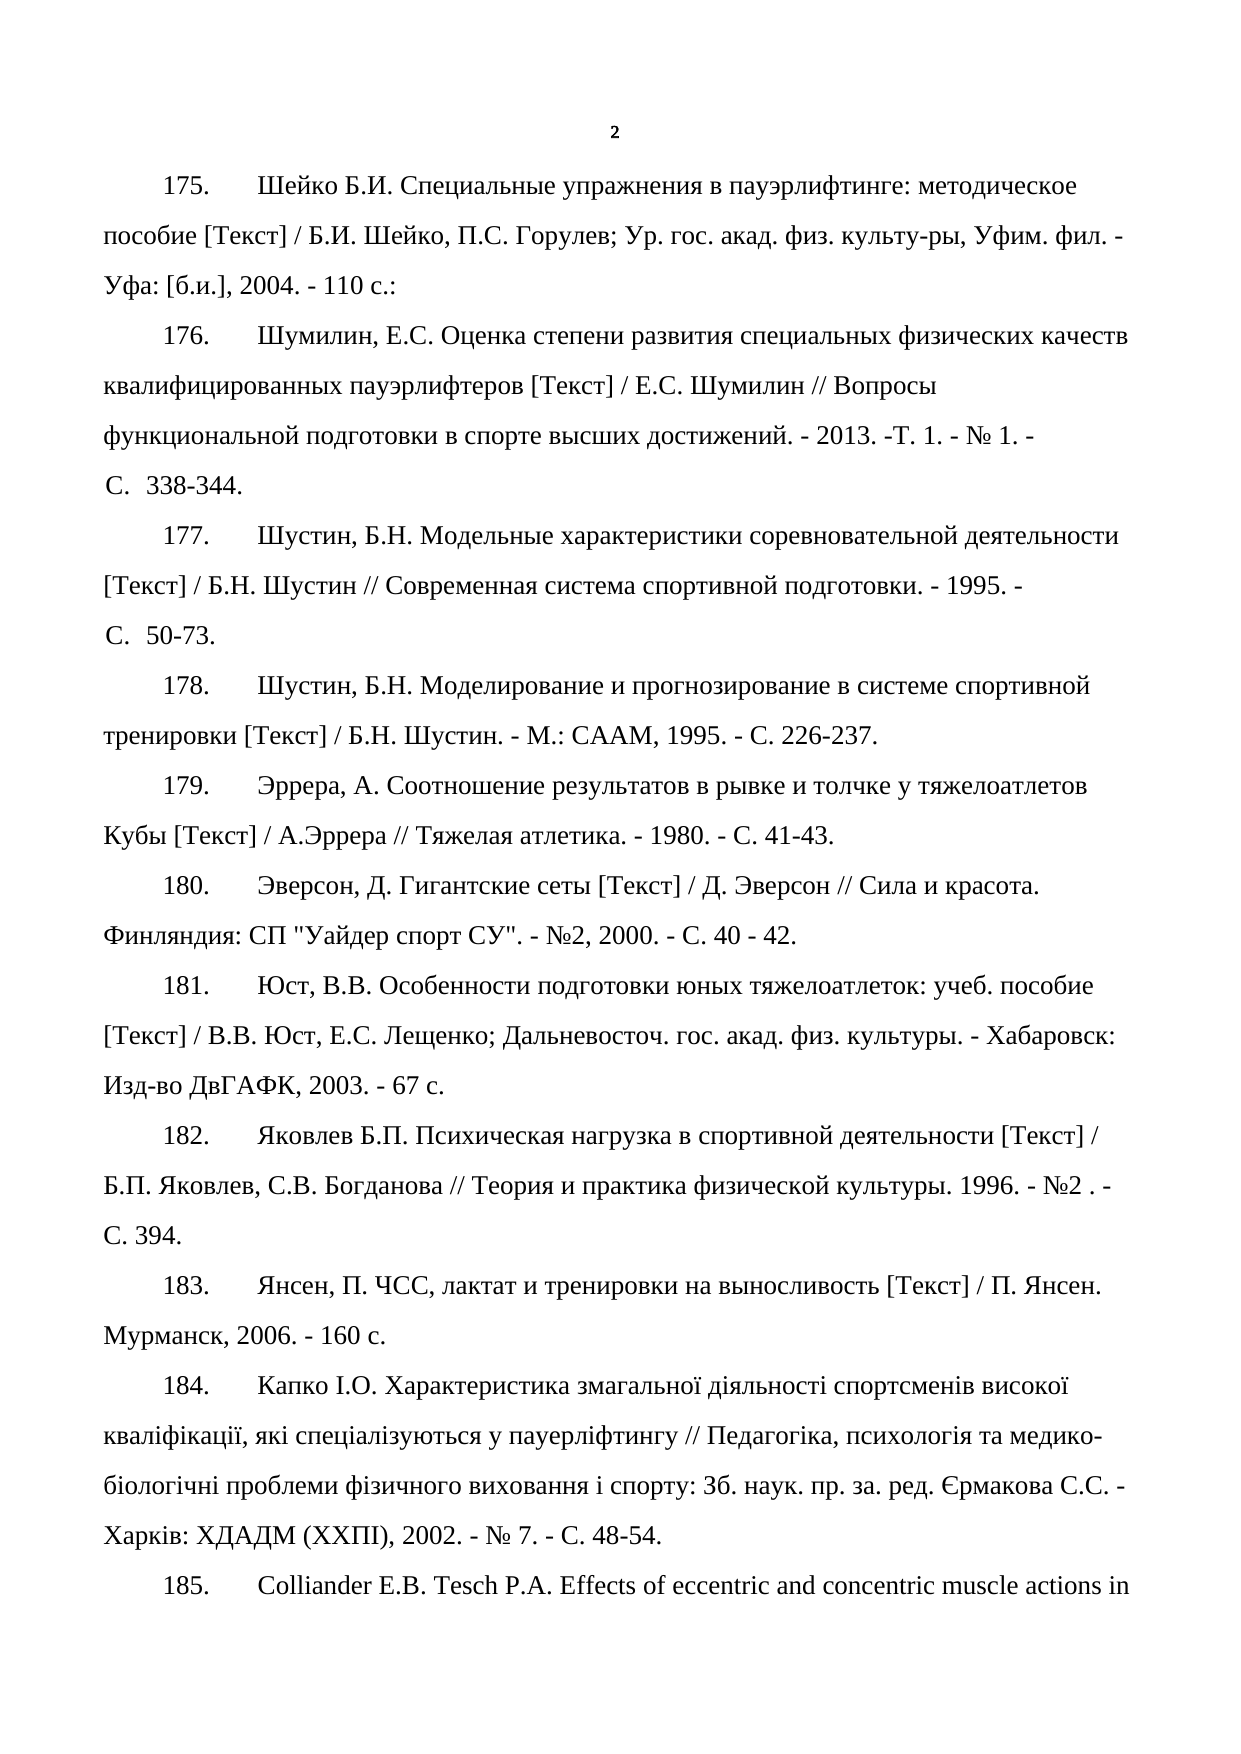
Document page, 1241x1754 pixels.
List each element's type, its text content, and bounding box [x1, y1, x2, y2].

list Шустин, Б.Н. Моделирование и прогнозирование в системе спортивной тренировки [Текст] / Б.Н. Шустин. - М.: СААМ, 1995. - С. 226-237. [103, 654, 1136, 754]
list Шумилин, Е.С. Оценка степени развития специальных физических качеств квалифицированных пауэрлифтеров [Текст] / Е.С. Шумилин // Вопросы функциональной подготовки в спорте высших достижений. - 2013. -Т. 1. - № 1. - [103, 304, 1136, 454]
text С. 338-344. [105, 454, 1138, 504]
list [103, 1554, 1136, 1604]
list Янсен, П. ЧСС, лактат и тренировки на выносливость [Текст] / П. Янсен. Мурманск, 2006. - 160 с. [103, 1254, 1136, 1354]
list Шустин, Б.Н. Модельные характеристики соревновательной деятельности [Текст] / Б.Н. Шустин // Современная система спортивной подготовки. - 1995. - [103, 504, 1136, 604]
list Шейко Б.И. Специальные упражнения в пауэрлифтинге: методическое пособие [Текст] / Б.И. Шейко, П.С. Горулев; Ур. гос. акад. физ. культу-ры, Уфим. фил. - Уфа: [б.и.], 2004. - 110 с.: [103, 154, 1136, 304]
text С. 50-73. [105, 604, 1138, 654]
list Эверсон, Д. Гигантские сеты [Текст] / Д. Эверсон // Сила и красота. Финляндия: СП "Уайдер спорт СУ". - №2, 2000. - С. 40 - 42. [103, 854, 1136, 954]
list Эррера, А. Соотношение результатов в рывке и толчке у тяжелоатлетов Кубы [Текст] / А.Эррера // Тяжелая атлетика. - 1980. - С. 41-43. [103, 754, 1136, 854]
list Юст, В.В. Особенности подготовки юных тяжелоатлеток: учеб. пособие [Текст] / В.В. Юст, Е.С. Лещенко; Дальневосточ. гос. акад. физ. культуры. - Хабаровск: Изд-во ДвГАФК, 2003. - 67 с. [103, 954, 1136, 1104]
list Капко І.О. Характеристика змагальної діяльності спортсменів високої кваліфікації, які спеціалізуються у пауерліфтингу // Педагогіка, психологія та медико-біологічні проблеми фізичного виховання і спорту: Зб. наук. пр. за. ред. Єрмакова С.С. - Харків: ХДАДМ (ХХПІ), 2002. - № 7. - С. 48-54. [103, 1354, 1136, 1554]
list Яковлев Б.П. Психическая нагрузка в спортивной деятельности [Текст] / Б.П. Яковлев, С.В. Богданова // Теория и практика физической культуры. 1996. - №2 . - С. 394. [103, 1104, 1136, 1254]
